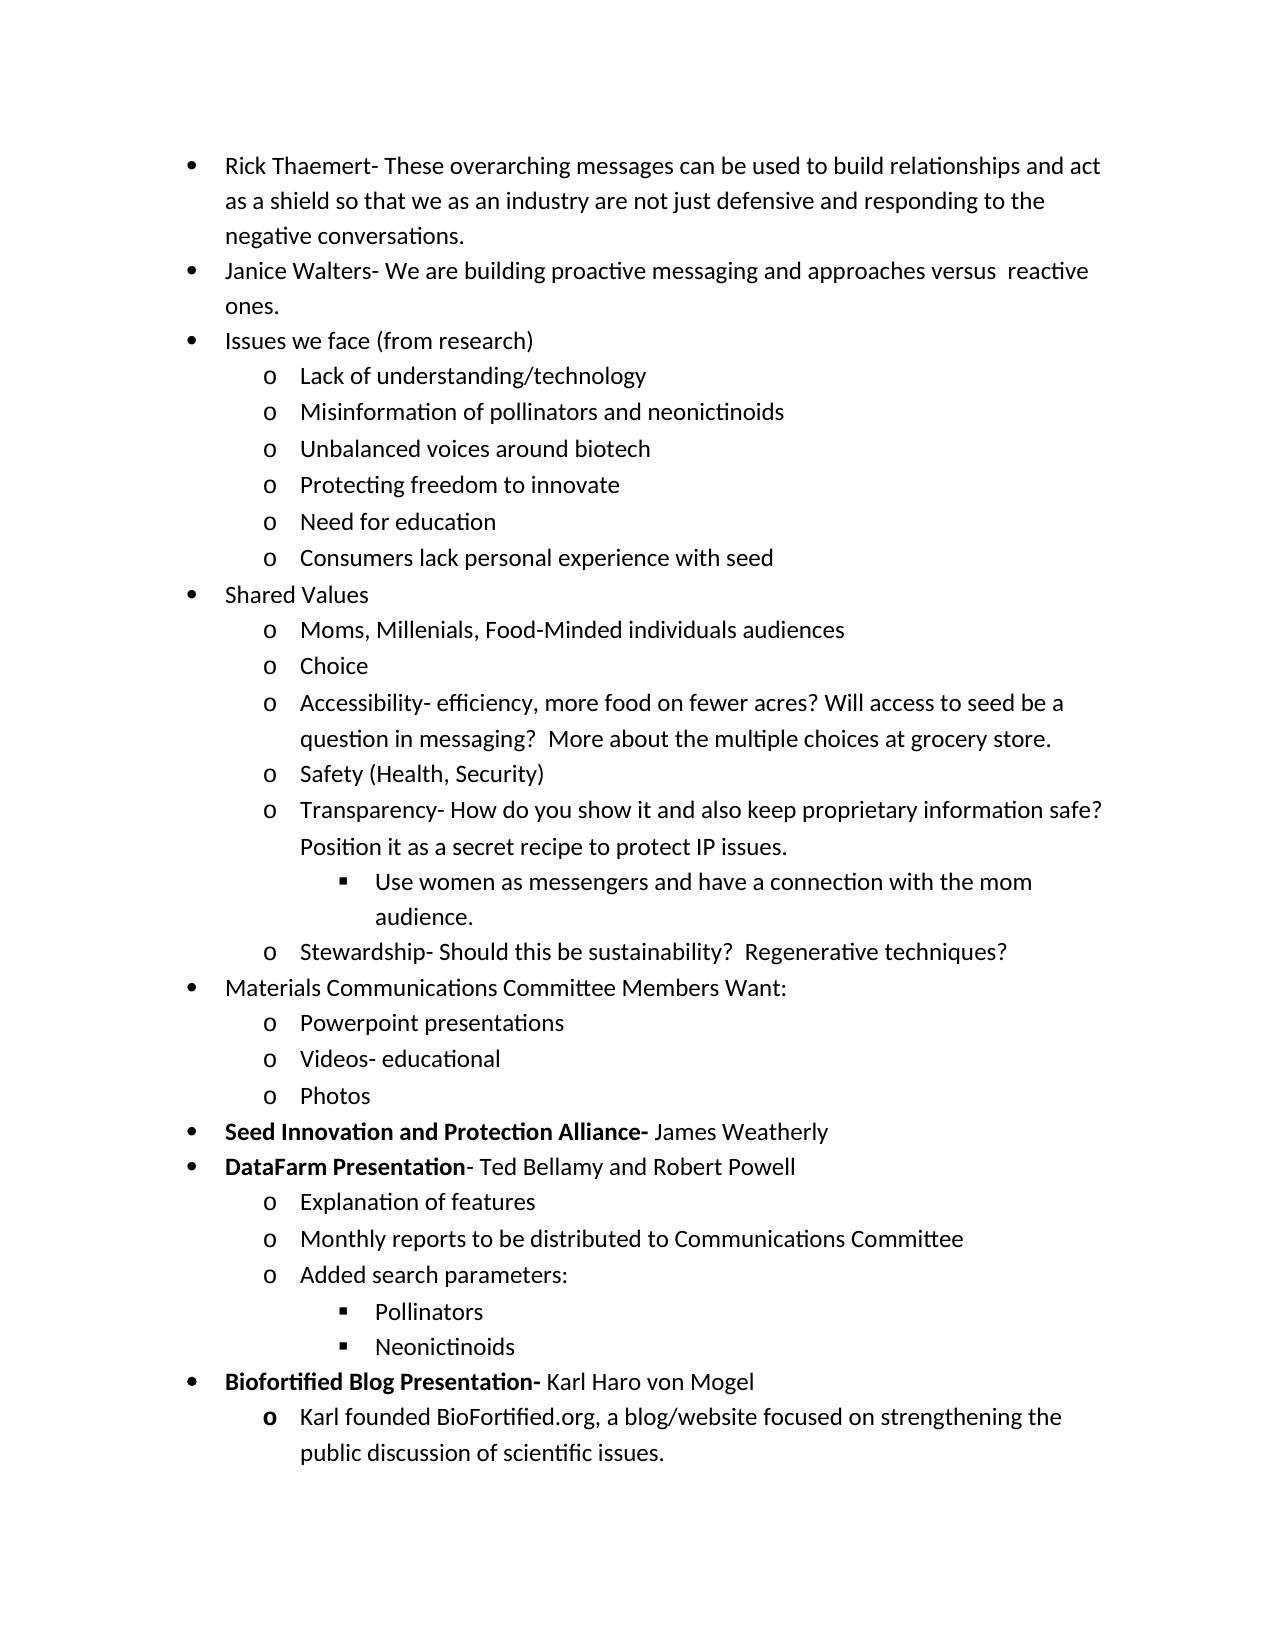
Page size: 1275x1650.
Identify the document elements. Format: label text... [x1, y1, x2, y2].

list Unbalanced voices around biotech [262, 433, 1125, 465]
list Consumers lack personal experience with seed [262, 542, 1125, 574]
list Shared Values [187, 579, 1125, 609]
list DataFarm Presentation- Ted Bellamy and Robert Powell [187, 1151, 1125, 1182]
list Photos [262, 1080, 1125, 1112]
list Pollinators [337, 1296, 1125, 1326]
list Videos- educational [262, 1043, 1125, 1075]
list Transparency- How do you show it and also keep proprietary information safe? Position it as a secret recipe to protect IP issues. [262, 794, 1125, 861]
list Added search parameters: [262, 1259, 1125, 1291]
list Lack of understanding/technology [262, 360, 1125, 392]
list Stewardship- Should this be sustainability? Regenerative techniques? [262, 936, 1125, 967]
list Choice [262, 650, 1125, 682]
list Issues we face (from research) [187, 325, 1125, 356]
list Karl founded BioFortified.org, a blog/website focused on strengthening the public discussion of scientific issues. [262, 1401, 1125, 1468]
list Safety (Health, Security) [262, 758, 1125, 790]
list Powerpoint presentations [262, 1007, 1125, 1039]
list Explanation of features [262, 1186, 1125, 1218]
list Accessibility- efficiency, more food on fewer acres? Will access to seed be a question in messaging? More about the multiple choices at grocery store. [262, 687, 1125, 753]
list Misinformation of pollinators and neonictinoids [262, 396, 1125, 428]
list Monthly reports to be distributed to Communications Committee [262, 1223, 1125, 1255]
list Seed Innovation and Protection Alliance- James Weatherly [187, 1116, 1125, 1147]
list Need for education [262, 506, 1125, 538]
list Neonictinoids [337, 1331, 1125, 1361]
list Moms, Millenials, Food-Minded individuals audiences [262, 614, 1125, 646]
list Use women as messengers and have a connection with the mom audience. [337, 866, 1125, 931]
list Janice Walters- We are building proactive messaging and approaches versus reactive ones. [187, 255, 1125, 321]
list Rick Thaemert- These overarching messages can be used to build relationships and act as a shield so that we as an industry are not just defensive and responding to the negative conversations. [187, 150, 1125, 251]
list Protecting freedom to innovate [262, 469, 1125, 501]
list Materials Communications Committee Members Want: [187, 972, 1125, 1003]
list Biofortified Blog Presentation- Karl Haro von Mogel [187, 1366, 1125, 1396]
